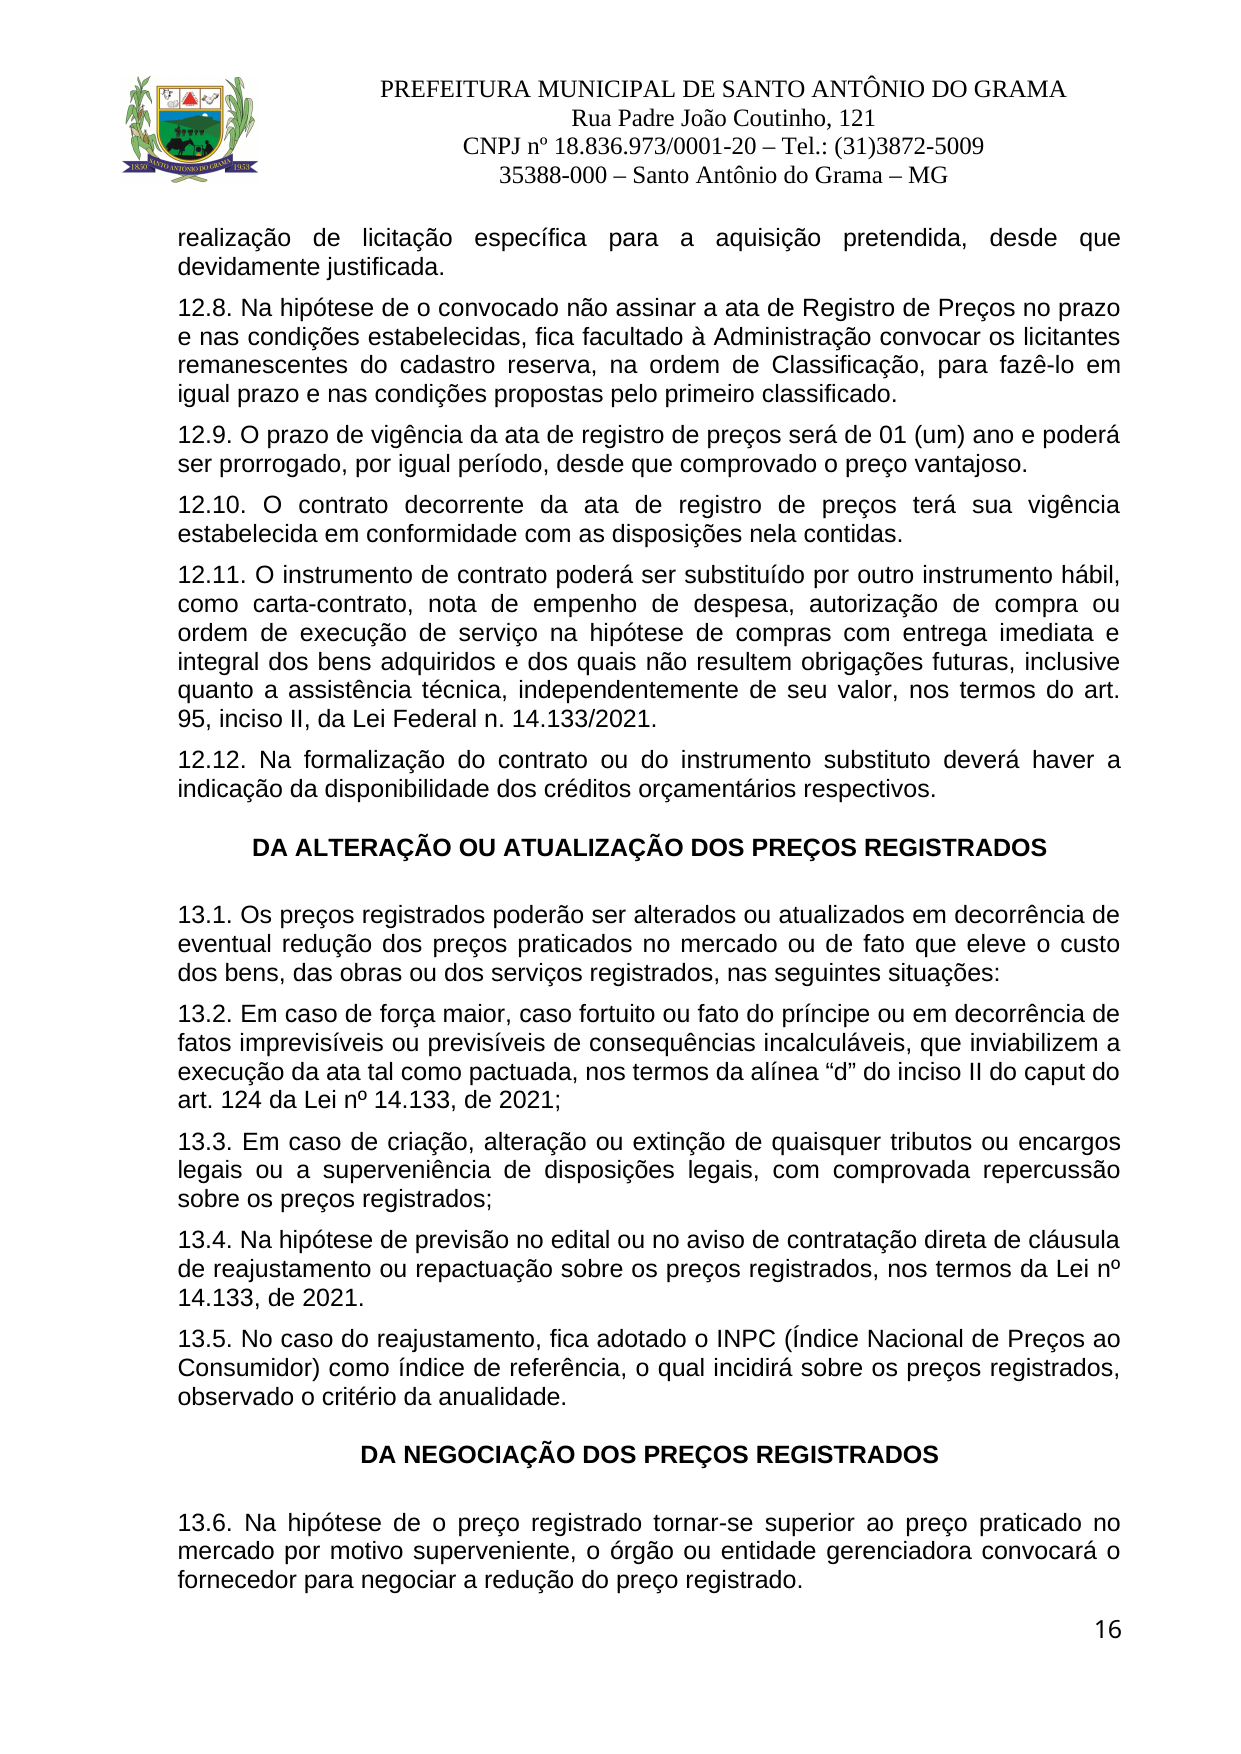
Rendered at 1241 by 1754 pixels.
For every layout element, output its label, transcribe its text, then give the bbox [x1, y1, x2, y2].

list 13.3. Em caso de criação, alteração ou extinção de quaisquer tributos ou encargos legais ou a superveniência de disposições legais, com comprovada repercussão sobre os preços registrados; [177, 1126, 1122, 1213]
list 13.5. No caso do reajustamento, fica adotado o INPC (Índice Nacional de Preços ao Consumidor) como índice de referência, o qual incidirá sobre os preços registrados, observado o critério da anualidade. [177, 1324, 1122, 1410]
list 12.11. O instrumento de contrato poderá ser substituído por outro instrumento hábil, como carta-contrato, nota de empenho de despesa, autorização de compra ou ordem de execução de serviço na hipótese de compras com entrega imediata e integral dos bens adquiridos e dos quais não resultem obrigações futuras, inclusive quanto a assistência técnica, independentemente de seu valor, nos termos do art. 95, inciso II, da Lei Federal n. 14.133/2021. [177, 560, 1122, 733]
list 12.9. O prazo de vigência da ata de registro de preços será de 01 (um) ano e poderá ser prorrogado, por igual período, desde que comprovado o preço vantajoso. [177, 420, 1122, 478]
list 12.12. Na formalização do contrato ou do instrumento substituto deverá haver a indicação da disponibilidade dos créditos orçamentários respectivos. [177, 745, 1122, 803]
list 12.10. O contrato decorrente da ata de registro de preços terá sua vigência estabelecida em conformidade com as disposições nela contidas. [177, 490, 1122, 548]
text DA ALTERAÇÃO OU ATUALIZAÇÃO DOS PREÇOS REGISTRADOS [177, 833, 1122, 862]
list 13.2. Em caso de força maior, caso fortuito ou fato do príncipe ou em decorrência de fatos imprevisíveis ou previsíveis de consequências incalculáveis, que inviabilizem a execução da ata tal como pactuada, nos termos da alínea “d” do inciso II do caput do art. 124 da Lei nº 14.133, de 2021; [177, 999, 1122, 1114]
list 13.4. Na hipótese de previsão no edital ou no aviso de contratação direta de cláusula de reajustamento ou repactuação sobre os preços registrados, nos termos da Lei nº 14.133, de 2021. [177, 1225, 1122, 1311]
list 13.6. Na hipótese de o preço registrado tornar-se superior ao preço praticado no mercado por motivo superveniente, o órgão ou entidade gerenciadora convocará o fornecedor para negociar a redução do preço registrado. [177, 1507, 1122, 1594]
list 13.1. Os preços registrados poderão ser alterados ou atualizados em decorrência de eventual redução dos preços praticados no mercado ou de fato que eleve o custo dos bens, das obras ou dos serviços registrados, nas seguintes situações: [177, 900, 1122, 986]
list 12.8. Na hipótese de o convocado não assinar a ata de Registro de Preços no prazo e nas condições estabelecidas, fica facultado à Administração convocar os licitantes remanescentes do cadastro reserva, na ordem de Classificação, para fazê-lo em igual prazo e nas condições propostas pelo primeiro classificado. [177, 293, 1122, 408]
text DA NEGOCIAÇÃO DOS PREÇOS REGISTRADOS [177, 1440, 1122, 1469]
picture [121, 75, 259, 183]
